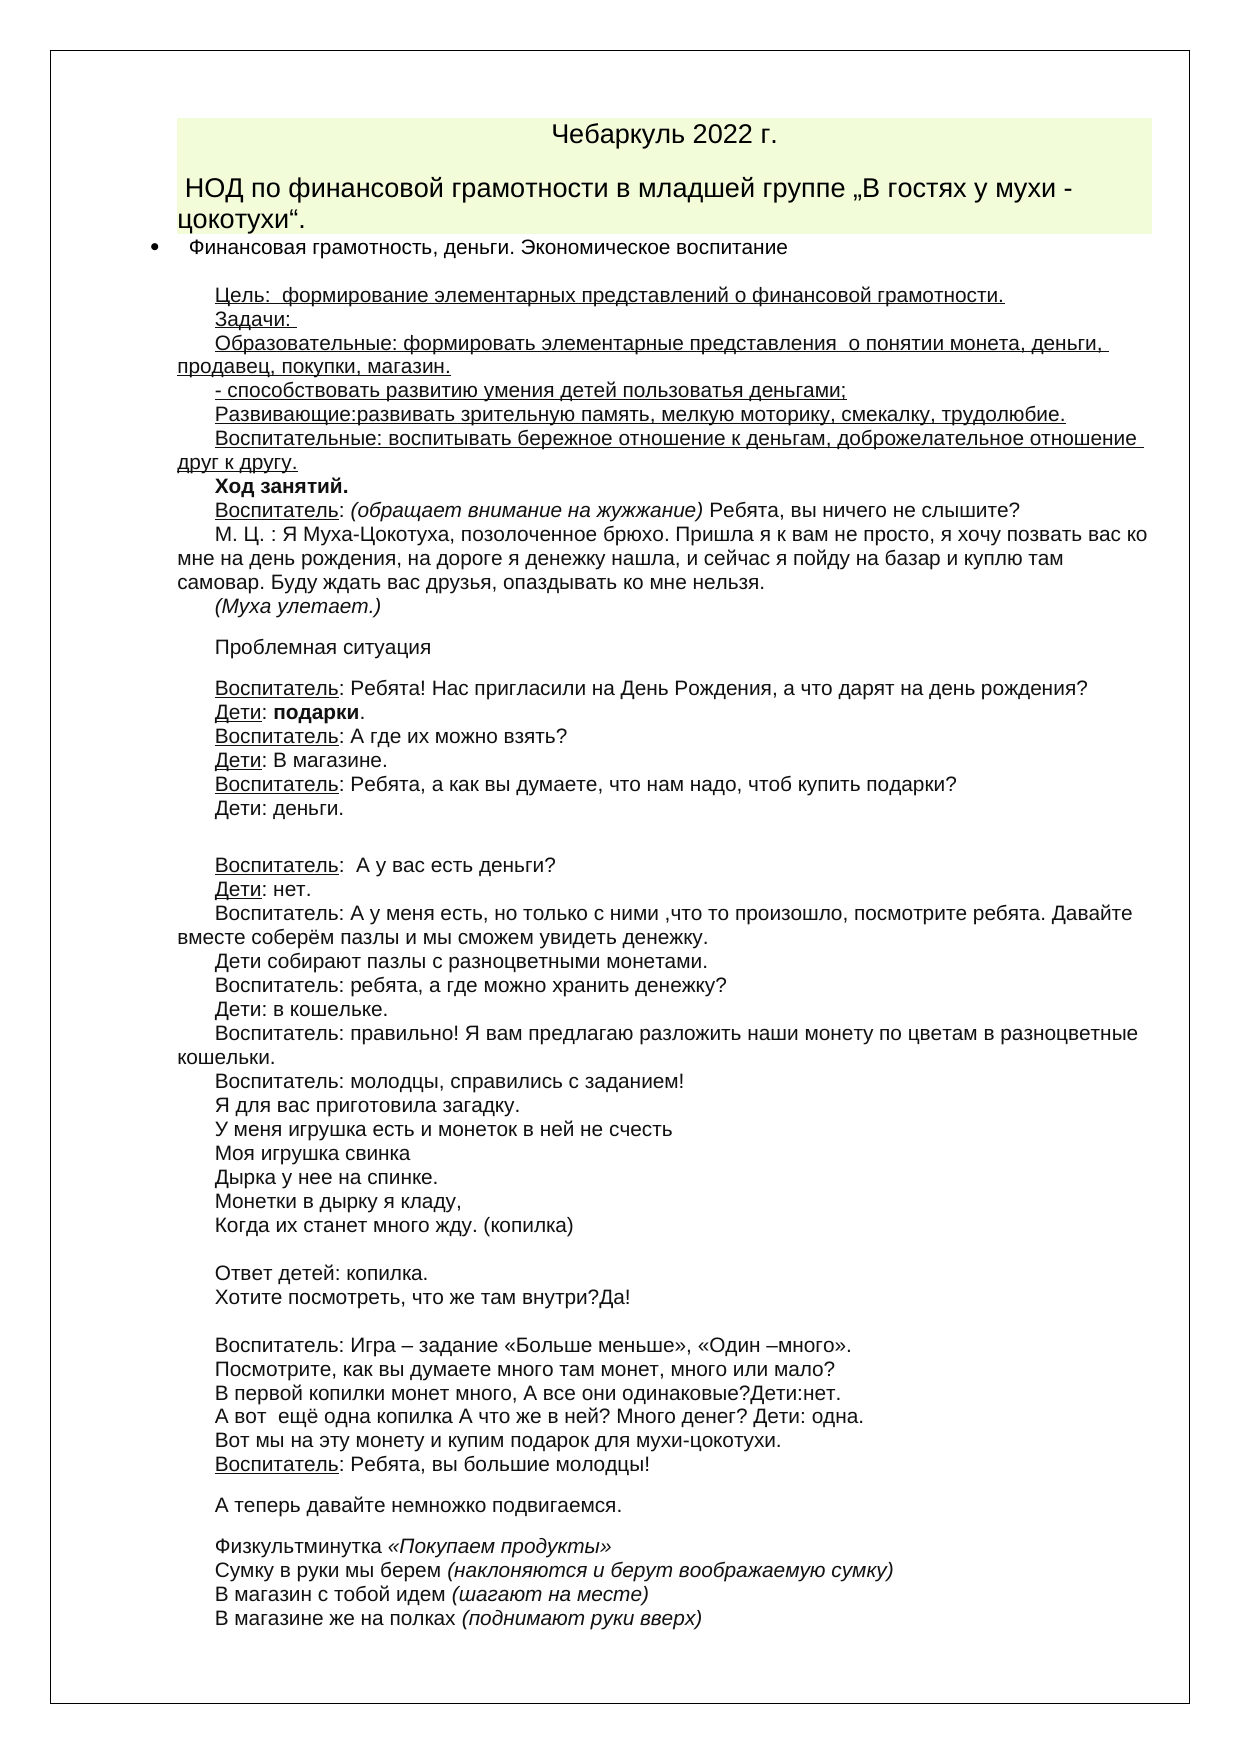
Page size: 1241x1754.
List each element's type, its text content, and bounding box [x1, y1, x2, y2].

text Ответ детей: копилка. [177, 1261, 1152, 1284]
text Воспитатель: Ребята, а как вы думаете, что нам надо, чтоб купить подарки? [177, 772, 1152, 796]
text Цель: формирование элементарных представлений о финансовой грамотности. [177, 282, 1152, 306]
text Дети: подарки. [177, 700, 1152, 724]
text Воспитатель: молодцы, справились с заданием! [177, 1069, 1152, 1093]
text Воспитатель: А у вас есть деньги? [177, 853, 1152, 877]
text Сумку в руки мы берем (наклоняются и берут воображаемую сумку) [177, 1558, 1152, 1582]
text Моя игрушка свинка [177, 1141, 1152, 1165]
text Воспитатель: ребята, а где можно хранить денежку? [177, 973, 1152, 997]
text Задачи: [177, 306, 1152, 330]
text (Муха улетает.) [177, 594, 1152, 618]
text Монетки в дырку я кладу, [177, 1189, 1152, 1213]
text Чебаркуль 2022 г. [177, 118, 1152, 149]
text М. Ц. : Я Муха-Цокотуха, позолоченное брюхо. Пришла я к вам не просто, я хочу позвать вас ко мне на день рождения, на дороге я денежку нашла, и сейчас я пойду на базар и куплю там самовар. Буду ждать вас друзья, опаздывать ко мне нельзя. [177, 522, 1152, 594]
text Воспитатель: Игра – задание «Больше меньше», «Один –много». [177, 1332, 1152, 1356]
text Развивающие:развивать зрительную память, мелкую моторику, смекалку, трудолюбие. [177, 402, 1152, 426]
text Когда их станет много жду. (копилка) [177, 1213, 1152, 1237]
text - способствовать развитию умения детей пользоватья деньгами; [177, 378, 1152, 402]
text Вот мы на эту монету и купим подарок для мухи-цокотухи. [177, 1428, 1152, 1452]
text Дети собирают пазлы с разноцветными монетами. [177, 949, 1152, 973]
text А теперь давайте немножко подвигаемся. [177, 1493, 1152, 1517]
text А вот ещё одна копилка А что же в ней? Много денег? Дети: одна. [177, 1404, 1152, 1428]
text Воспитатель: А у меня есть, но только с ними ,что то произошло, посмотрите ребята. Давайте вместе соберём пазлы и мы сможем увидеть денежку. [177, 901, 1152, 949]
text Посмотрите, как вы думаете много там монет, много или мало? [177, 1356, 1152, 1380]
text У меня игрушка есть и монеток в ней не счесть [177, 1117, 1152, 1141]
text В магазин с тобой идем (шагают на месте) [177, 1582, 1152, 1606]
text Воспитатель: А где их можно взять? [177, 724, 1152, 748]
text Хотите посмотреть, что же там внутри?Да! [177, 1284, 1152, 1308]
text В магазине же на полках (поднимают руки вверх) [177, 1606, 1152, 1630]
text Дети: деньги. [177, 796, 1152, 820]
text Дети: В магазине. [177, 748, 1152, 772]
text НОД по финансовой грамотности в младшей группе „В гостях у мухи -цокотухи“. [177, 172, 1152, 234]
text Ход занятий. [177, 474, 1152, 498]
text Образовательные: формировать элементарные представления о понятии монета, деньги, продавец, покупки, магазин. [177, 330, 1152, 378]
text Дырка у нее на спинке. [177, 1165, 1152, 1189]
list Финансовая грамотность, деньги. Экономическое воспитание [151, 234, 1152, 258]
text Дети: нет. [177, 877, 1152, 901]
text Проблемная ситуация [177, 635, 1152, 659]
text В первой копилки монет много, А все они одинаковые?Дети:нет. [177, 1380, 1152, 1404]
text Воспитатель: Ребята! Нас пригласили на День Рождения, а что дарят на день рождения? [177, 676, 1152, 700]
text Я для вас приготовила загадку. [177, 1093, 1152, 1117]
text Воспитатель: правильно! Я вам предлагаю разложить наши монету по цветам в разноцветные кошельки. [177, 1021, 1152, 1069]
text Дети: в кошельке. [177, 997, 1152, 1021]
text Воспитатель: (обращает внимание на жужжание) Ребята, вы ничего не слышите? [177, 498, 1152, 522]
text Воспитательные: воспитывать бережное отношение к деньгам, доброжелательное отношение друг к другу. [177, 426, 1152, 474]
text Воспитатель: Ребята, вы большие молодцы! [177, 1452, 1152, 1476]
text Физкультминутка «Покупаем продукты» [177, 1534, 1152, 1558]
